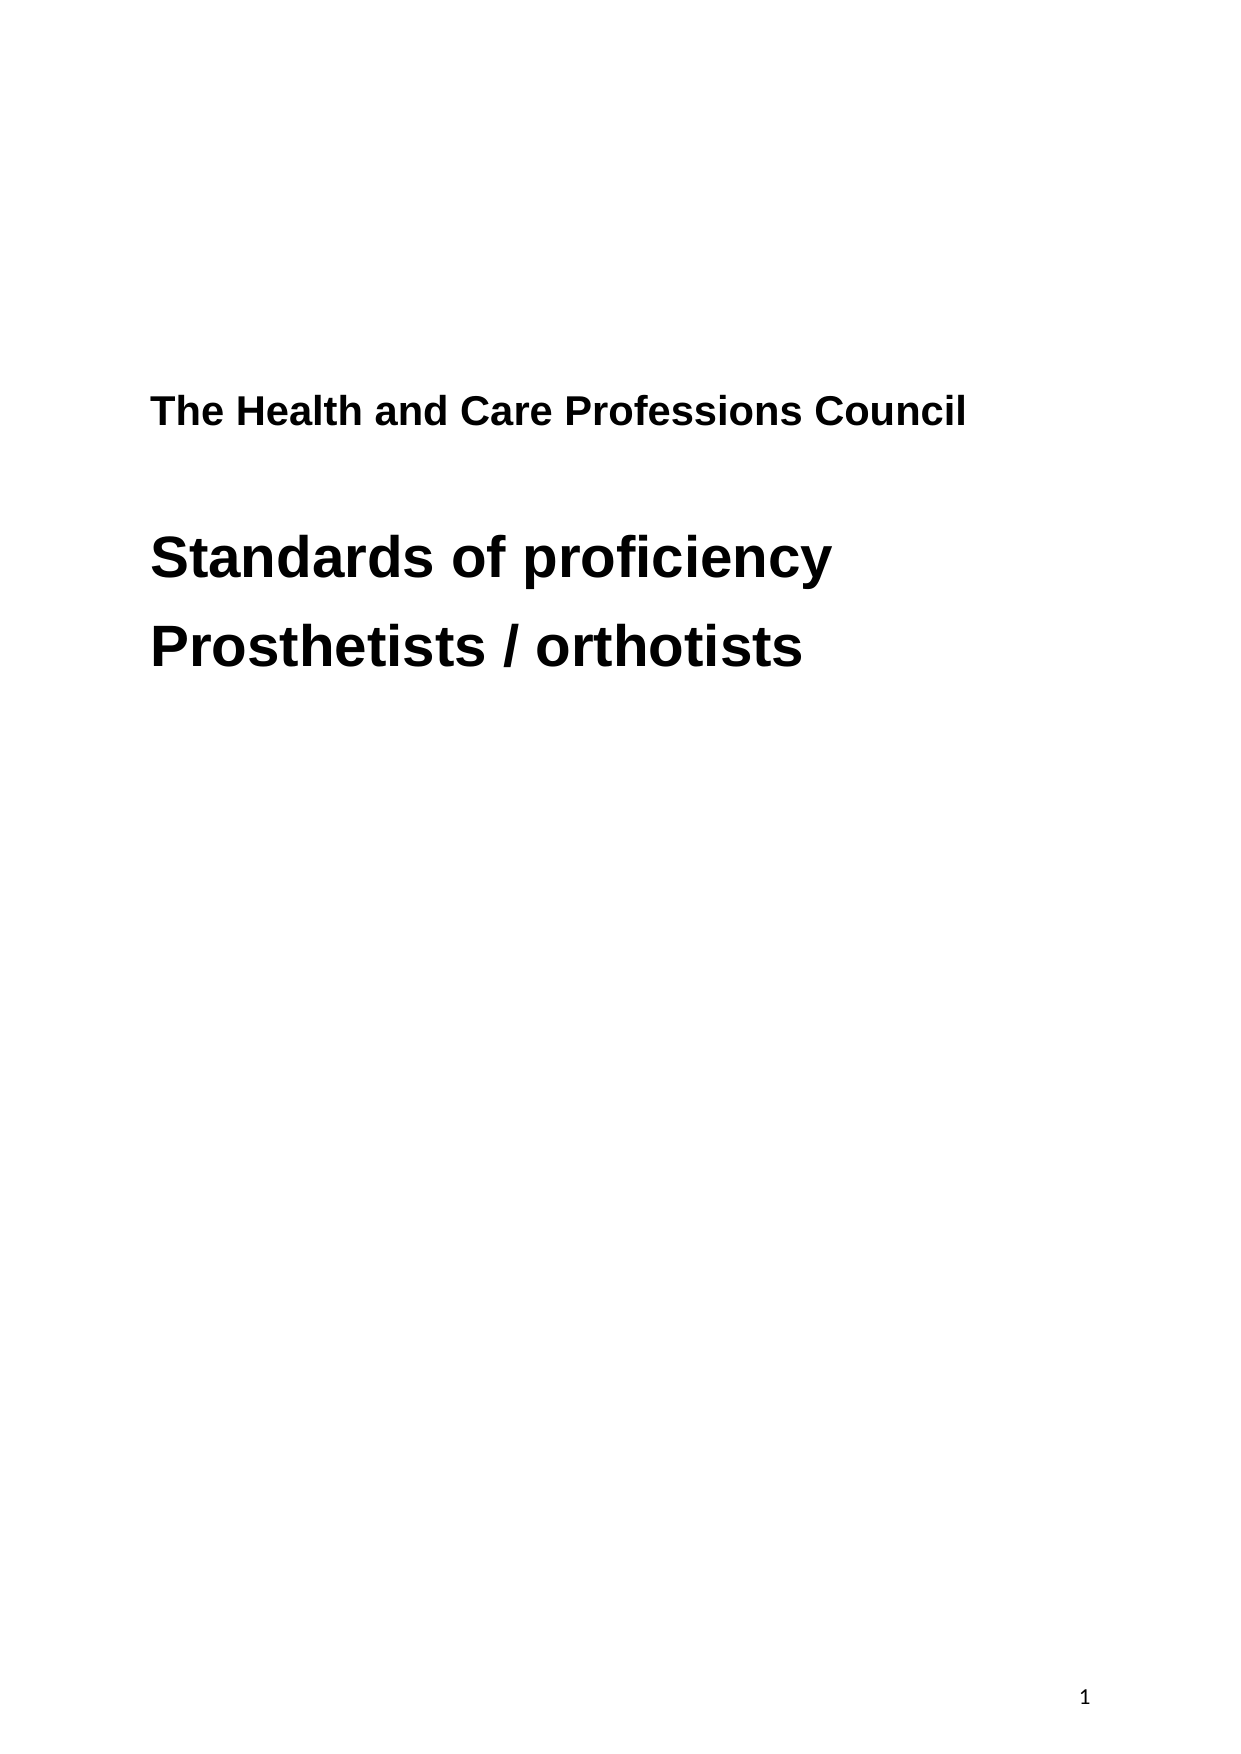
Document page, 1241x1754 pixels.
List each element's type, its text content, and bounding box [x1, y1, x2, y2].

text Prosthetists / orthotists [150, 612, 1090, 679]
text The Health and Care Professions Council [150, 386, 1090, 434]
text Standards of proficiency [150, 523, 1090, 590]
